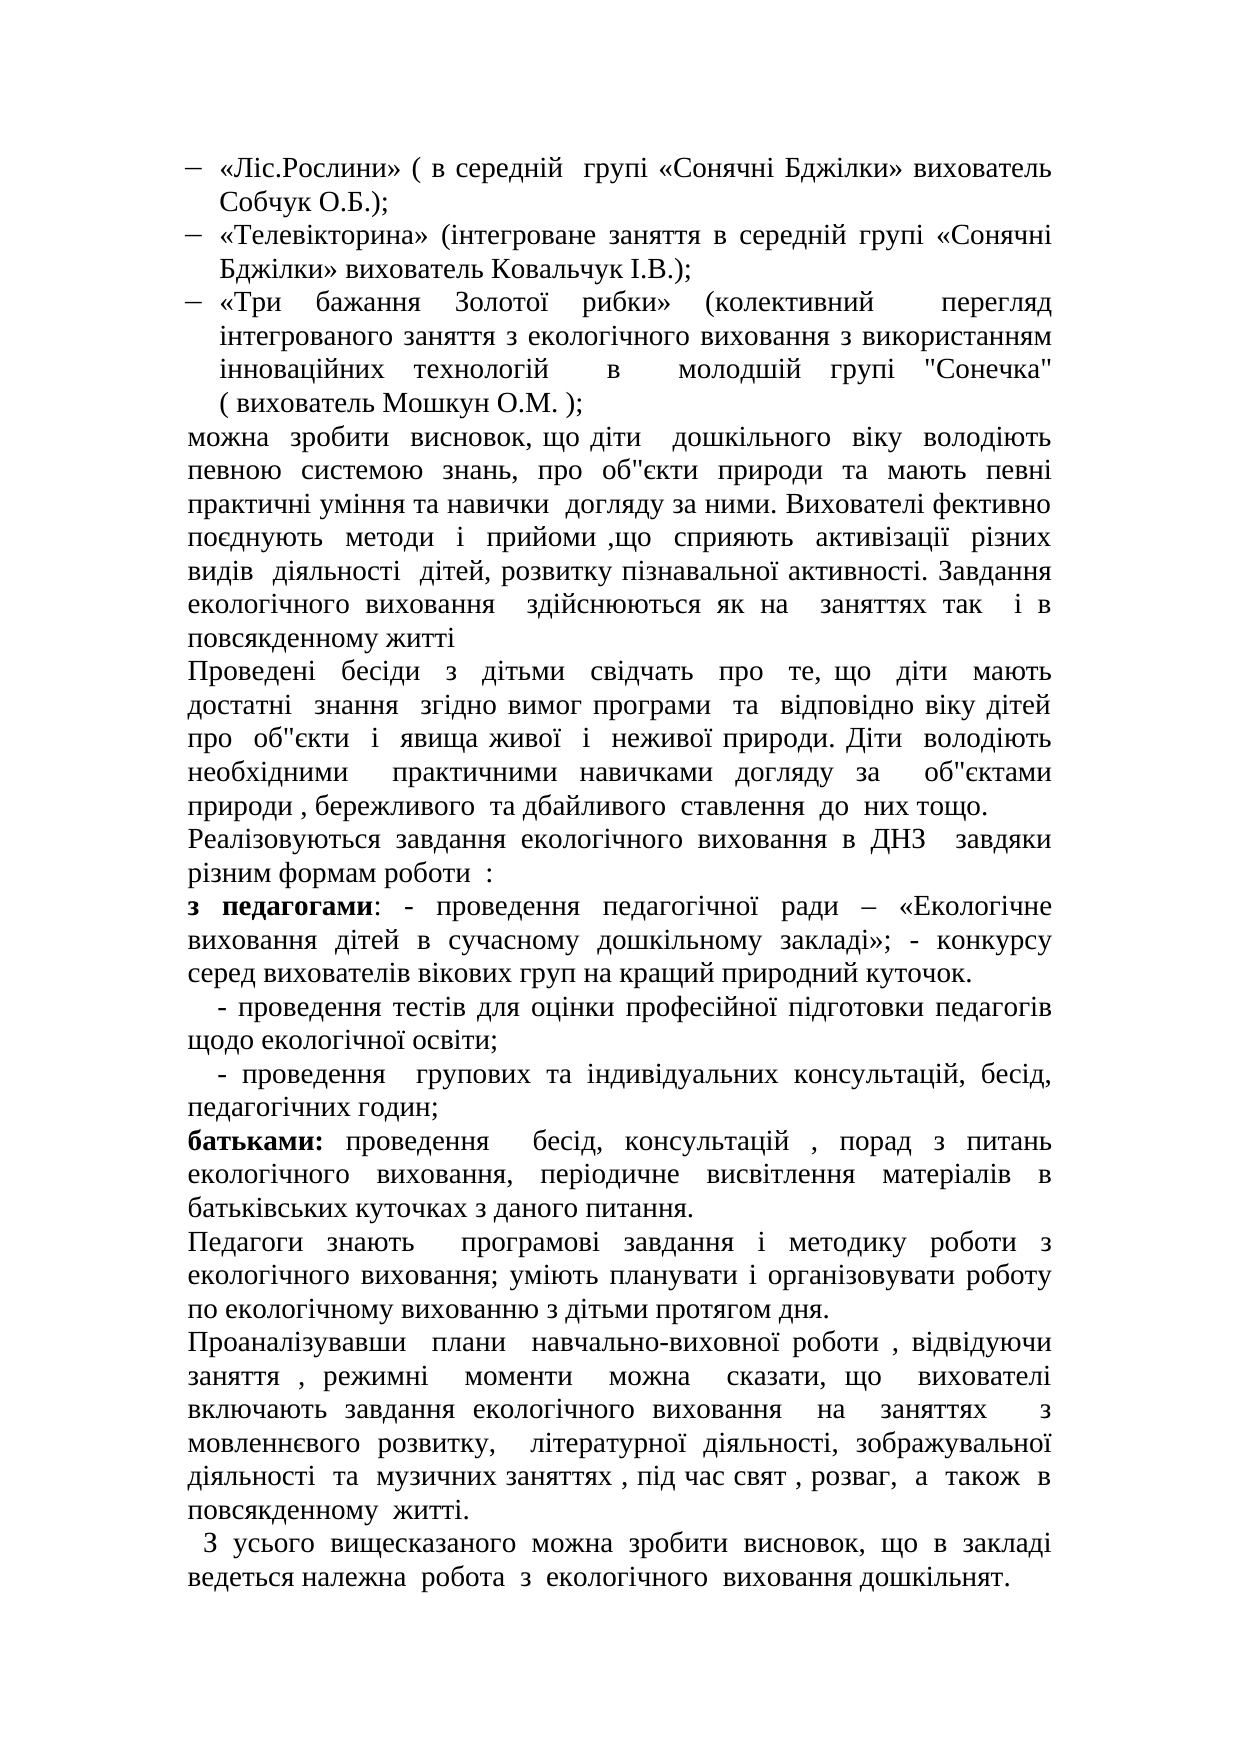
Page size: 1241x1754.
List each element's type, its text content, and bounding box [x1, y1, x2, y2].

list «Телевікторина» (інтегроване заняття в середній групі «Сонячні Бджілки» вихователь Ковальчук І.В.); [182, 217, 1053, 284]
text - проведення групових та індивідуальних консультацій, бесід, педагогічних годин; [187, 1056, 1053, 1123]
list «Ліс.Рослини» ( в середній групі «Сонячні Бджілки» вихователь Собчук О.Б.); [182, 150, 1053, 217]
text Проаналізувавши плани навчально-виховної роботи , відвідуючи заняття , режимні моменти можна сказати, що вихователі включають завдання екологічного виховання на заняттях з мовленнєвого розвитку, літературної діяльності, зображувальної діяльності та музичних заняттях , під час свят , розваг, а також в повсякденному житті. [187, 1324, 1053, 1526]
text - проведення тестів для оцінки професійної підготовки педагогів щодо екологічної освіти; [187, 989, 1053, 1056]
text З усього вищесказаного можна зробити висновок, що в закладі ведеться належна робота з екологічного виховання дошкільнят. [187, 1526, 1053, 1593]
text з педагогами: - проведення педагогічної ради – «Екологічне виховання дітей в сучасному дошкільному закладі»; - конкурсу серед вихователів вікових груп на кращий природний куточок. [187, 888, 1053, 989]
text Проведені бесіди з дітьми свідчать про те, що діти мають достатні знання згідно вимог програми та відповідно віку дітей про об"єкти і явища живої і неживої природи. Діти володіють необхідними практичними навичками догляду за об"єктами природи , бережливого та дбайливого ставлення до них тощо. [187, 653, 1053, 821]
text Педагоги знають програмові завдання і методику роботи з екологічного виховання; уміють планувати і організовувати роботу по екологічному вихованню з дітьми протягом дня. [187, 1224, 1053, 1324]
text можна зробити висновок, що діти дошкільного віку володіють певною системою знань, про об"єкти природи та мають певні практичні уміння та навички догляду за ними. Вихователі фективно поєднують методи і прийоми ,що сприяють активізації різних видів діяльності дітей, розвитку пізнавальної активності. Завдання екологічного виховання здійснюються як на заняттях так і в повсякденному житті [187, 419, 1053, 653]
text батьками: проведення бесід, консультацій , порад з питань екологічного виховання, періодичне висвітлення матеріалів в батьківських куточках з даного питання. [187, 1123, 1053, 1224]
list «Три бажання Золотої рибки» (колективний перегляд інтегрованого заняття з екологічного виховання з використанням інноваційних технологій в молодшій групі "Сонечка" ( вихователь Мошкун О.М. ); [182, 284, 1053, 419]
text Реалізовуються завдання екологічного виховання в ДНЗ завдяки різним формам роботи : [187, 821, 1053, 888]
